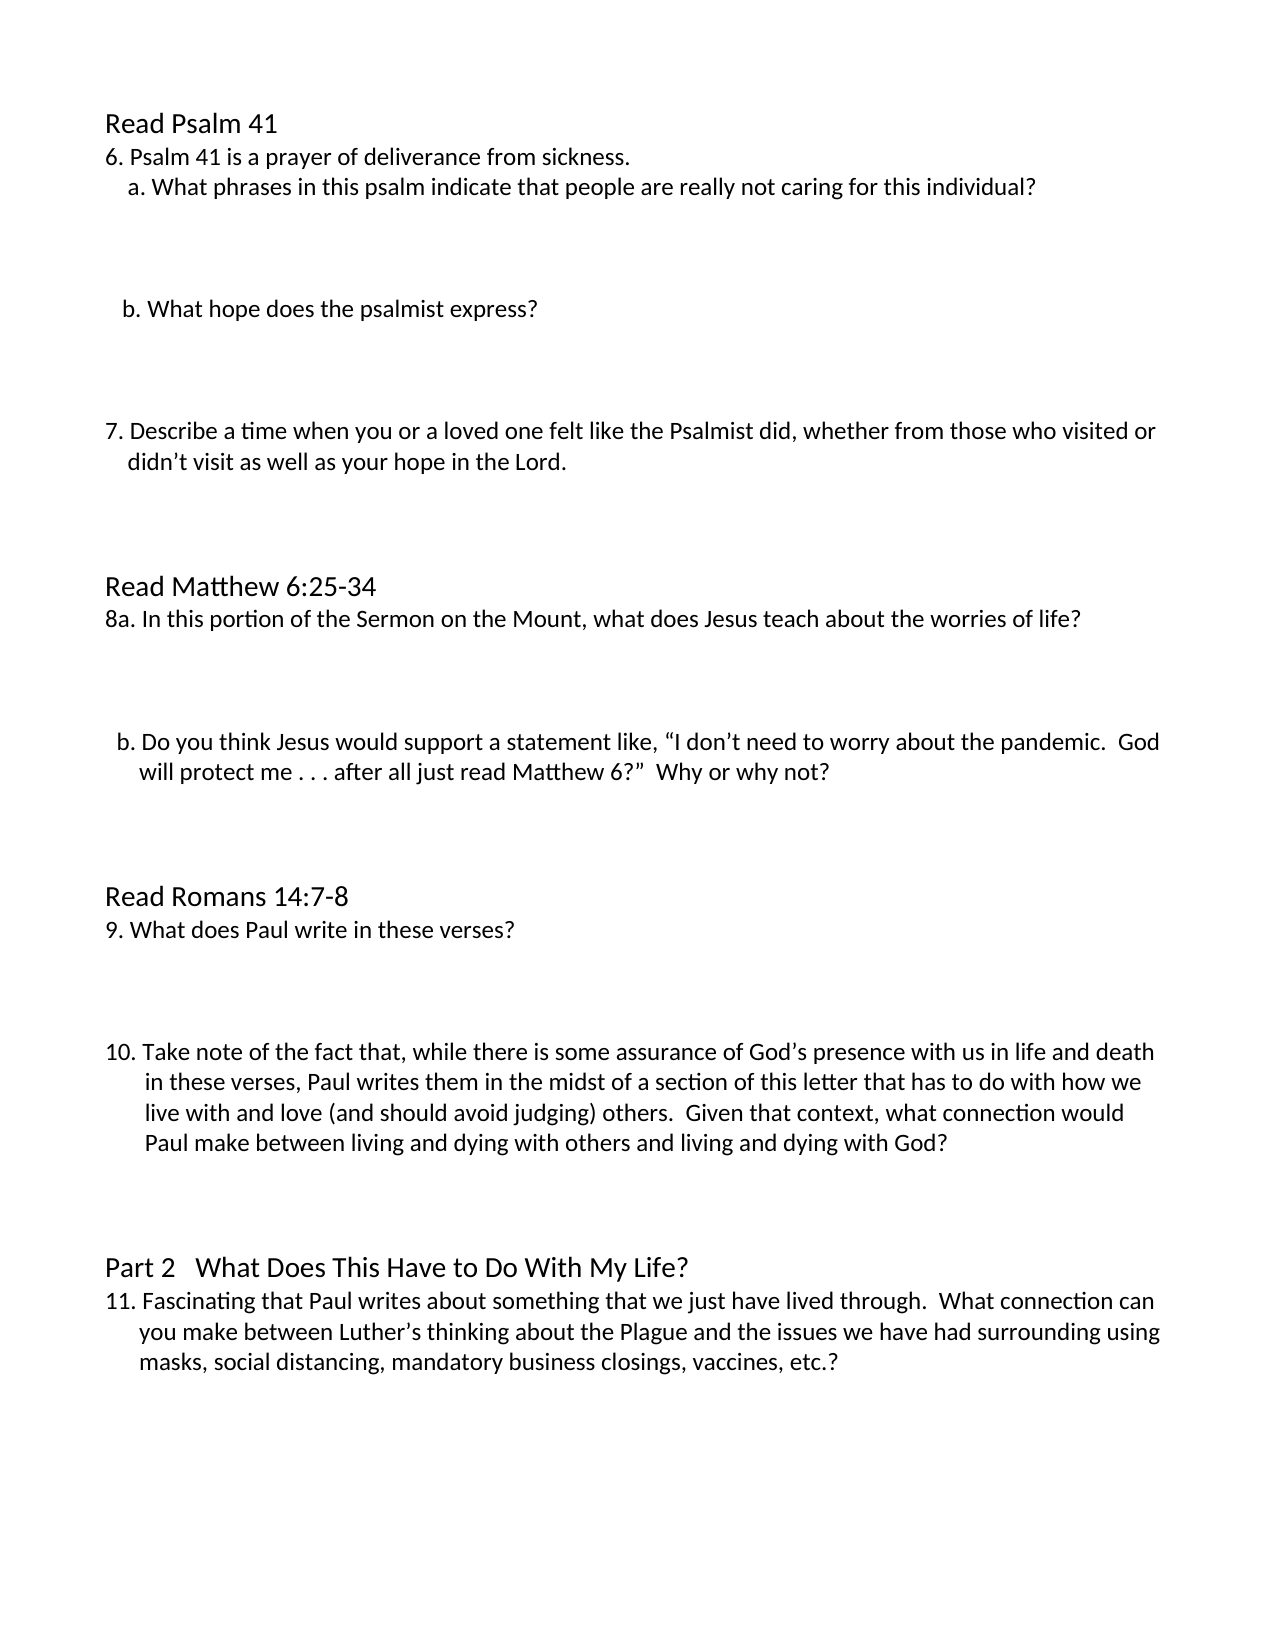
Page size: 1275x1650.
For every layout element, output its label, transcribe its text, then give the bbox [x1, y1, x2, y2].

text didn’t visit as well as your hope in the Lord. [105, 446, 1170, 476]
text 8a. In this portion of the Sermon on the Mount, what does Jesus teach about the worries of life? [105, 603, 1170, 634]
text you make between Luther’s thinking about the Plague and the issues we have had surrounding using [105, 1316, 1170, 1346]
text Read Romans 14:7-8 [105, 878, 1170, 914]
text Part 2 What Does This Have to Do With My Life? [105, 1249, 1170, 1285]
text 10. Take note of the fact that, while there is some assurance of God’s presence with us in life and death [105, 1036, 1170, 1066]
text a. What phrases in this psalm indicate that people are really not caring for this individual? [105, 171, 1170, 202]
text 7. Describe a time when you or a loved one felt like the Psalmist did, whether from those who visited or [105, 415, 1170, 446]
text 11. Fascinating that Paul writes about something that we just have lived through. What connection can [105, 1285, 1170, 1316]
text 6. Psalm 41 is a prayer of deliverance from sickness. [105, 141, 1170, 171]
text b. What hope does the psalmist express? [105, 293, 1170, 324]
text Read Matthew 6:25-34 [105, 568, 1170, 603]
text masks, social distancing, mandatory business closings, vaccines, etc.? [105, 1346, 1170, 1377]
text Read Psalm 41 [105, 105, 1170, 141]
text live with and love (and should avoid judging) others. Given that context, what connection would [105, 1097, 1170, 1127]
text Paul make between living and dying with others and living and dying with God? [105, 1127, 1170, 1158]
text b. Do you think Jesus would support a statement like, “I don’t need to worry about the pandemic. God [105, 726, 1170, 756]
text 9. What does Paul write in these verses? [105, 914, 1170, 944]
text in these verses, Paul writes them in the midst of a section of this letter that has to do with how we [105, 1066, 1170, 1097]
text will protect me . . . after all just read Matthew 6?” Why or why not? [105, 756, 1170, 787]
